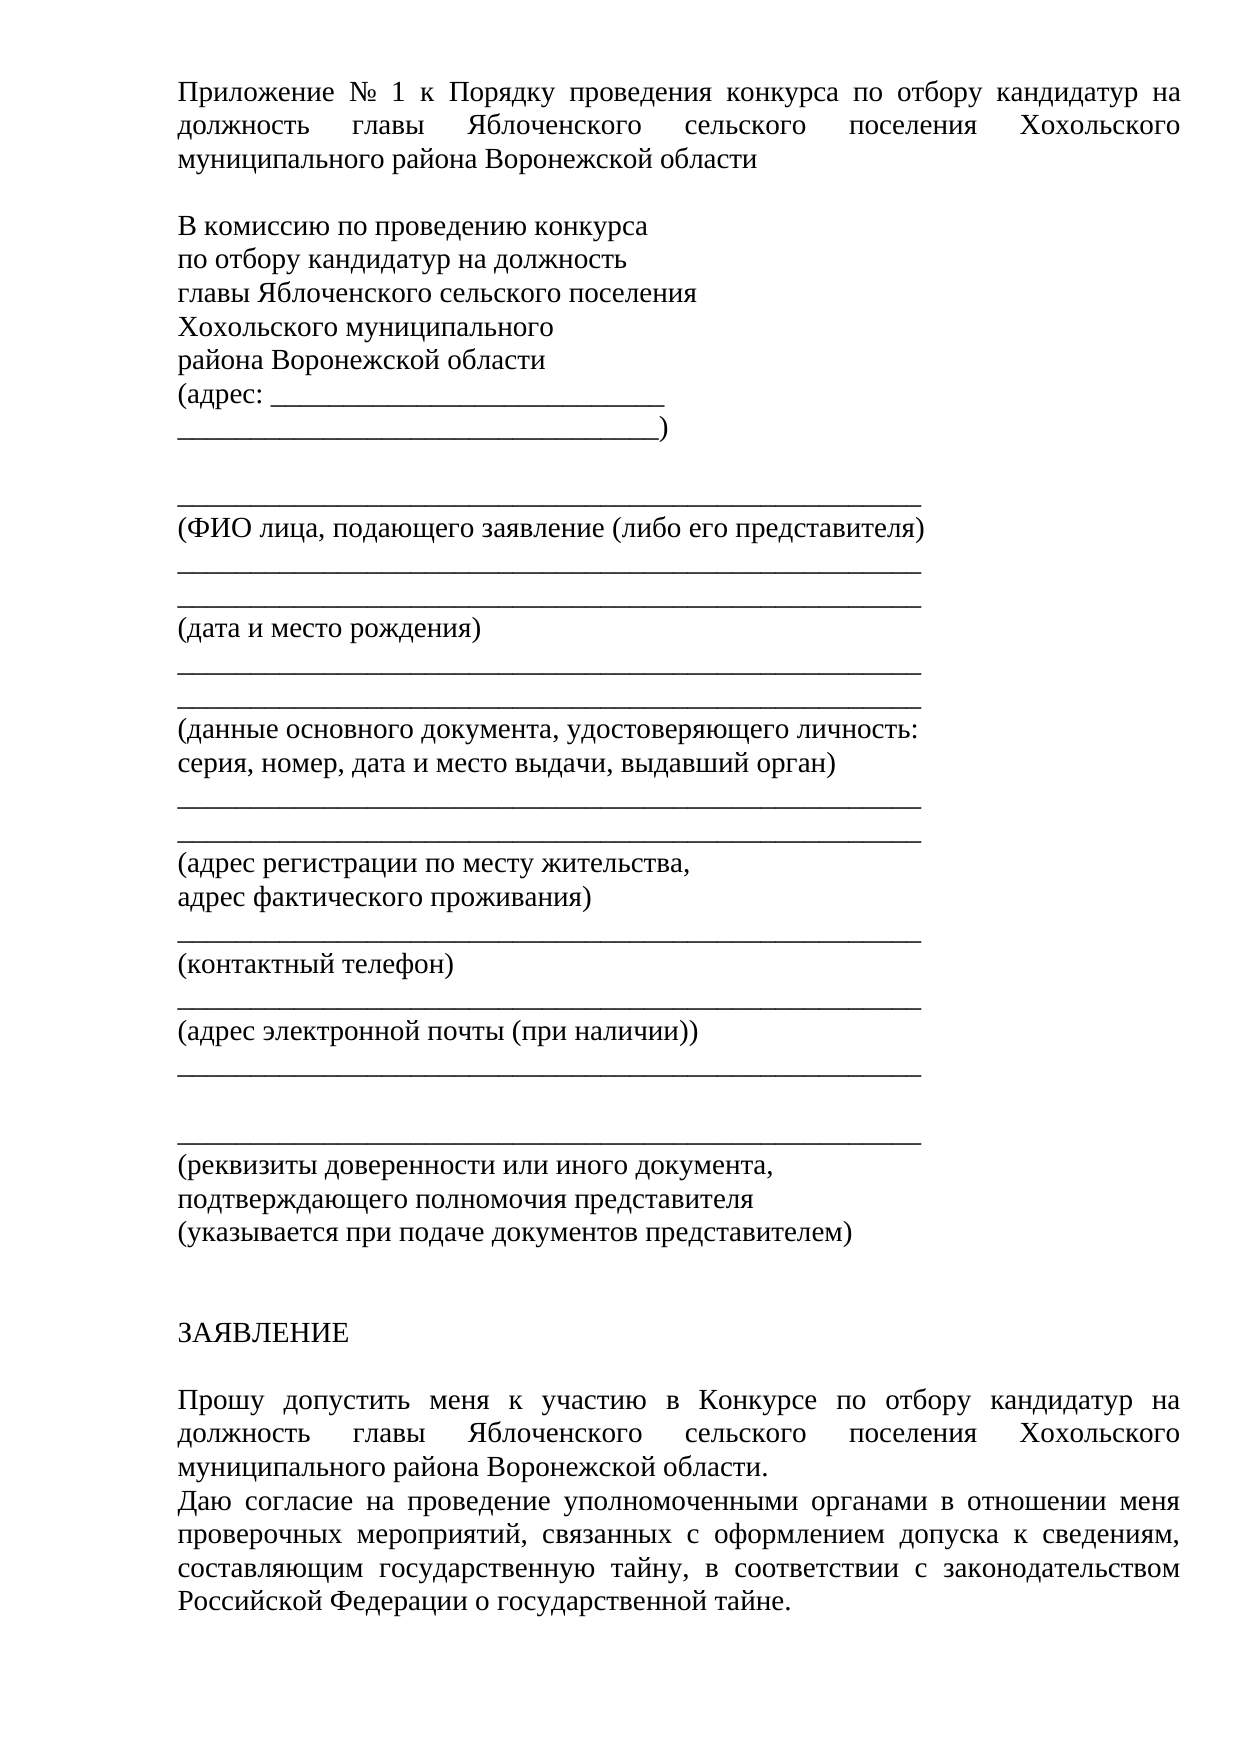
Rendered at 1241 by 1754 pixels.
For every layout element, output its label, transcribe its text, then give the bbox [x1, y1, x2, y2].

text ___________________________________________________ [177, 1047, 1181, 1080]
text Хохольского муниципального [177, 309, 1181, 342]
text ___________________________________________________ [177, 778, 1181, 812]
text ЗАЯВЛЕНИЕ [177, 1315, 1181, 1348]
text адрес фактического проживания) [177, 879, 1181, 912]
text серия, номер, дата и место выдачи, выдавший орган) [177, 745, 1181, 778]
text ___________________________________________________ [177, 678, 1181, 711]
text Приложение № 1 к Порядку проведения конкурса по отбору кандидатур на должность главы Яблоченского сельского поселения Хохольского муниципального района Воронежской области [177, 74, 1181, 174]
text _________________________________) [177, 409, 1181, 443]
text В комиссию по проведению конкурса [177, 208, 1181, 242]
text (адрес регистрации по месту жительства, [177, 845, 1181, 879]
text (указывается при подаче документов представителем) [177, 1214, 1181, 1248]
text Прошу допустить меня к участию в Конкурсе по отбору кандидатур на должность главы Яблоченского сельского поселения Хохольского муниципального района Воронежской области. [177, 1382, 1181, 1483]
text (дата и место рождения) [177, 611, 1181, 644]
text ___________________________________________________ [177, 812, 1181, 845]
text ___________________________________________________ [177, 979, 1181, 1013]
text главы Яблоченского сельского поселения [177, 275, 1181, 309]
text (данные основного документа, удостоверяющего личность: [177, 711, 1181, 745]
text (контактный телефон) [177, 946, 1181, 979]
text ___________________________________________________ [177, 476, 1181, 510]
text Даю согласие на проведение уполномоченными органами в отношении меня проверочных мероприятий, связанных с оформлением допуска к сведениям, составляющим государственную тайну, в соответствии с законодательством Российской Федерации о государственной тайне. [177, 1483, 1181, 1617]
text ___________________________________________________ [177, 543, 1181, 577]
text подтверждающего полномочия представителя [177, 1181, 1181, 1214]
text (реквизиты доверенности или иного документа, [177, 1147, 1181, 1181]
text (адрес электронной почты (при наличии)) [177, 1013, 1181, 1047]
text ___________________________________________________ [177, 577, 1181, 611]
text (ФИО лица, подающего заявление (либо его представителя) [177, 510, 1181, 543]
text (адрес: ___________________________ [177, 376, 1181, 409]
text ___________________________________________________ [177, 912, 1181, 946]
text ___________________________________________________ [177, 644, 1181, 678]
text по отбору кандидатур на должность [177, 242, 1181, 275]
text района Воронежской области [177, 342, 1181, 376]
text ___________________________________________________ [177, 1114, 1181, 1147]
